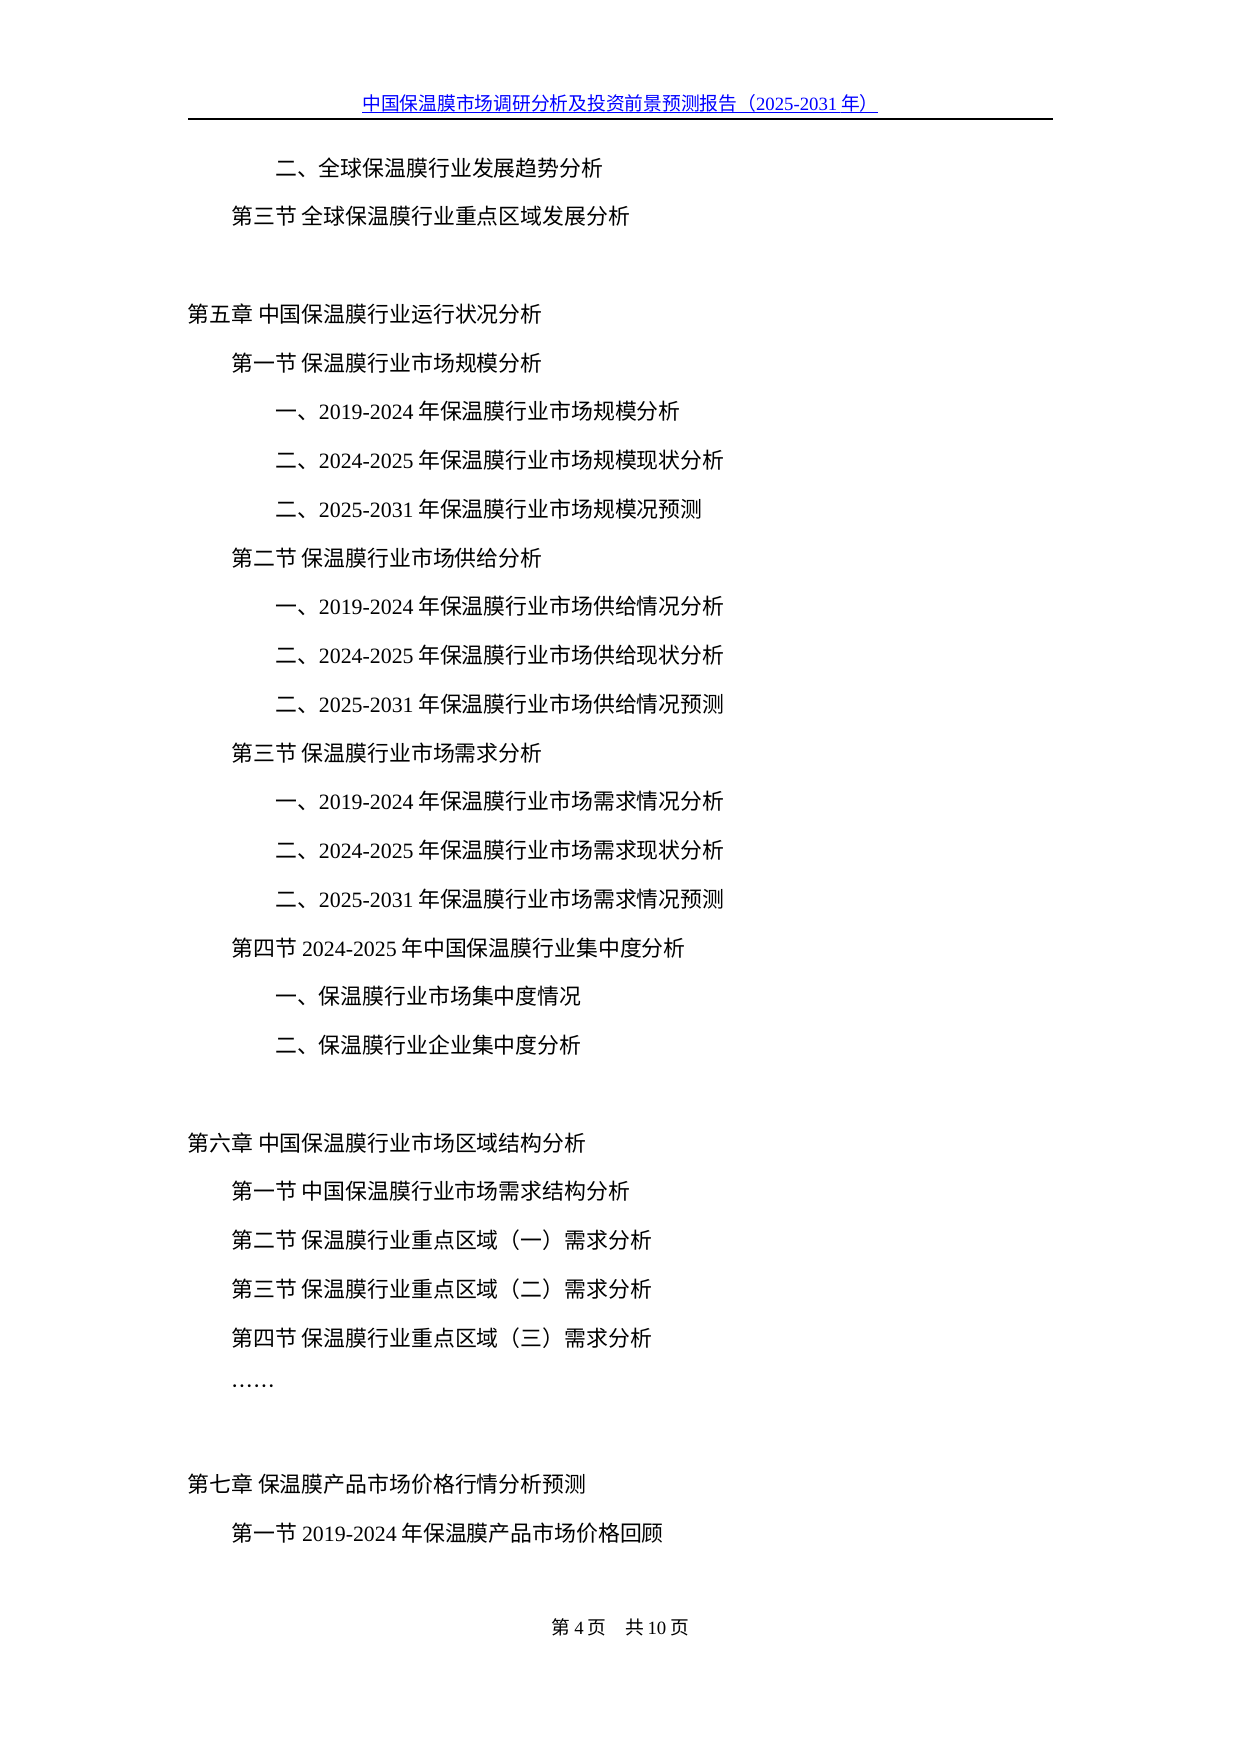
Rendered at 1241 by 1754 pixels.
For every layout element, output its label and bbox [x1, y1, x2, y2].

text [187, 150, 1053, 1548]
